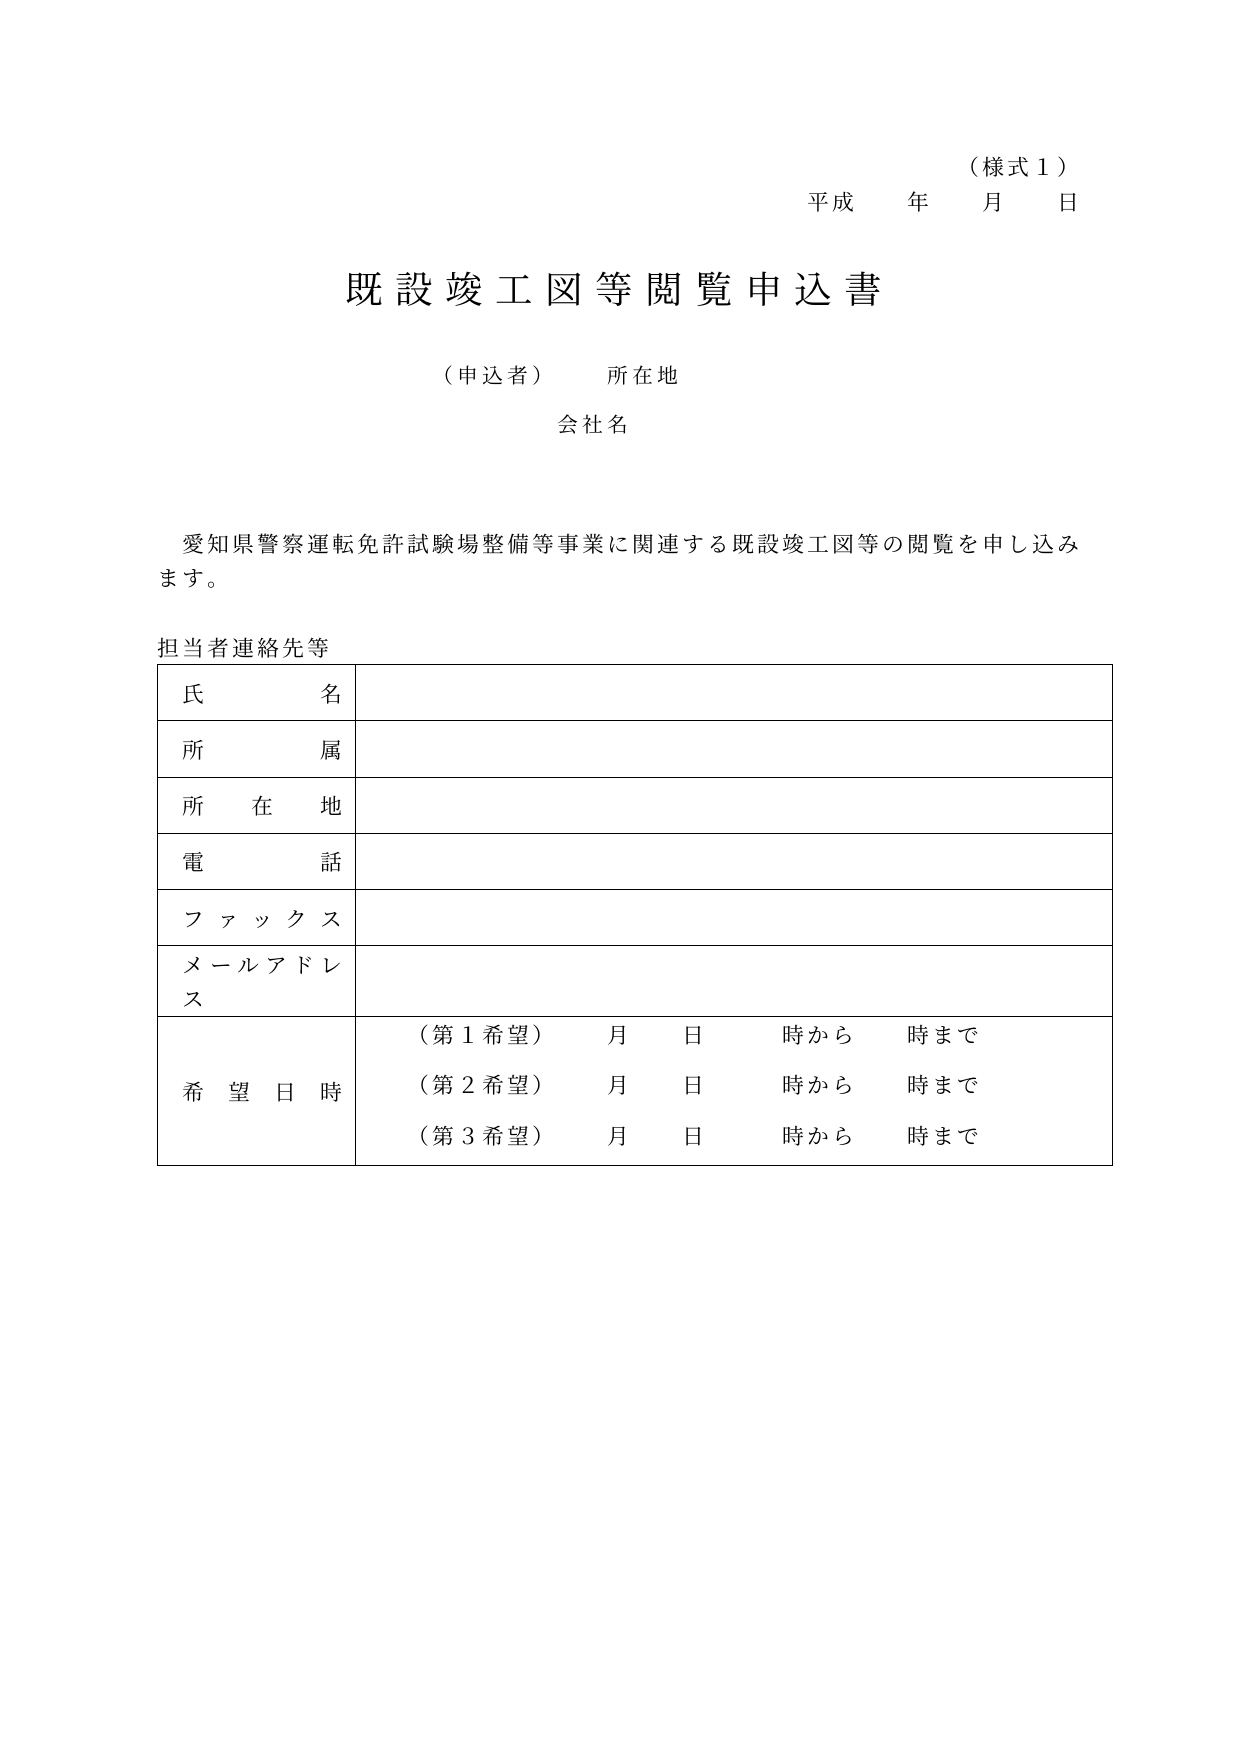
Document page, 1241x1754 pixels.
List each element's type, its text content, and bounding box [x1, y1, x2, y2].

table_cell [356, 890, 1112, 945]
text 担当者連絡先等 [158, 629, 1083, 664]
text （様式１） [158, 148, 1083, 183]
table_cell ファックス [158, 890, 355, 945]
table_cell [356, 721, 1112, 777]
text （申込者） 所在地 [332, 357, 1083, 391]
table_cell [356, 834, 1112, 889]
table_cell [356, 946, 1112, 1016]
text 愛知県警察運転免許試験場整備等事業に関連する既設竣工図等の閲覧を申し込みます。 [158, 525, 1083, 595]
table_cell 電話 [158, 834, 355, 889]
table_cell 希望日時 [158, 1017, 355, 1165]
text 既設竣工図等閲覧申込書 [158, 253, 1083, 322]
table_cell [356, 778, 1112, 833]
table_header [356, 665, 1112, 720]
table_header 氏名 [158, 665, 355, 720]
text 平成 年 月 日 [158, 183, 1083, 218]
text 会社名 [556, 406, 1083, 441]
table_cell （第１希望） 月 日 時から 時まで （第２希望） 月 日 時から 時まで （第３希望） 月 日 時から 時まで [356, 1017, 1112, 1165]
table_cell 所在地 [158, 778, 355, 833]
table_cell 所属 [158, 721, 355, 777]
table_cell メールアドレス [158, 946, 355, 1016]
